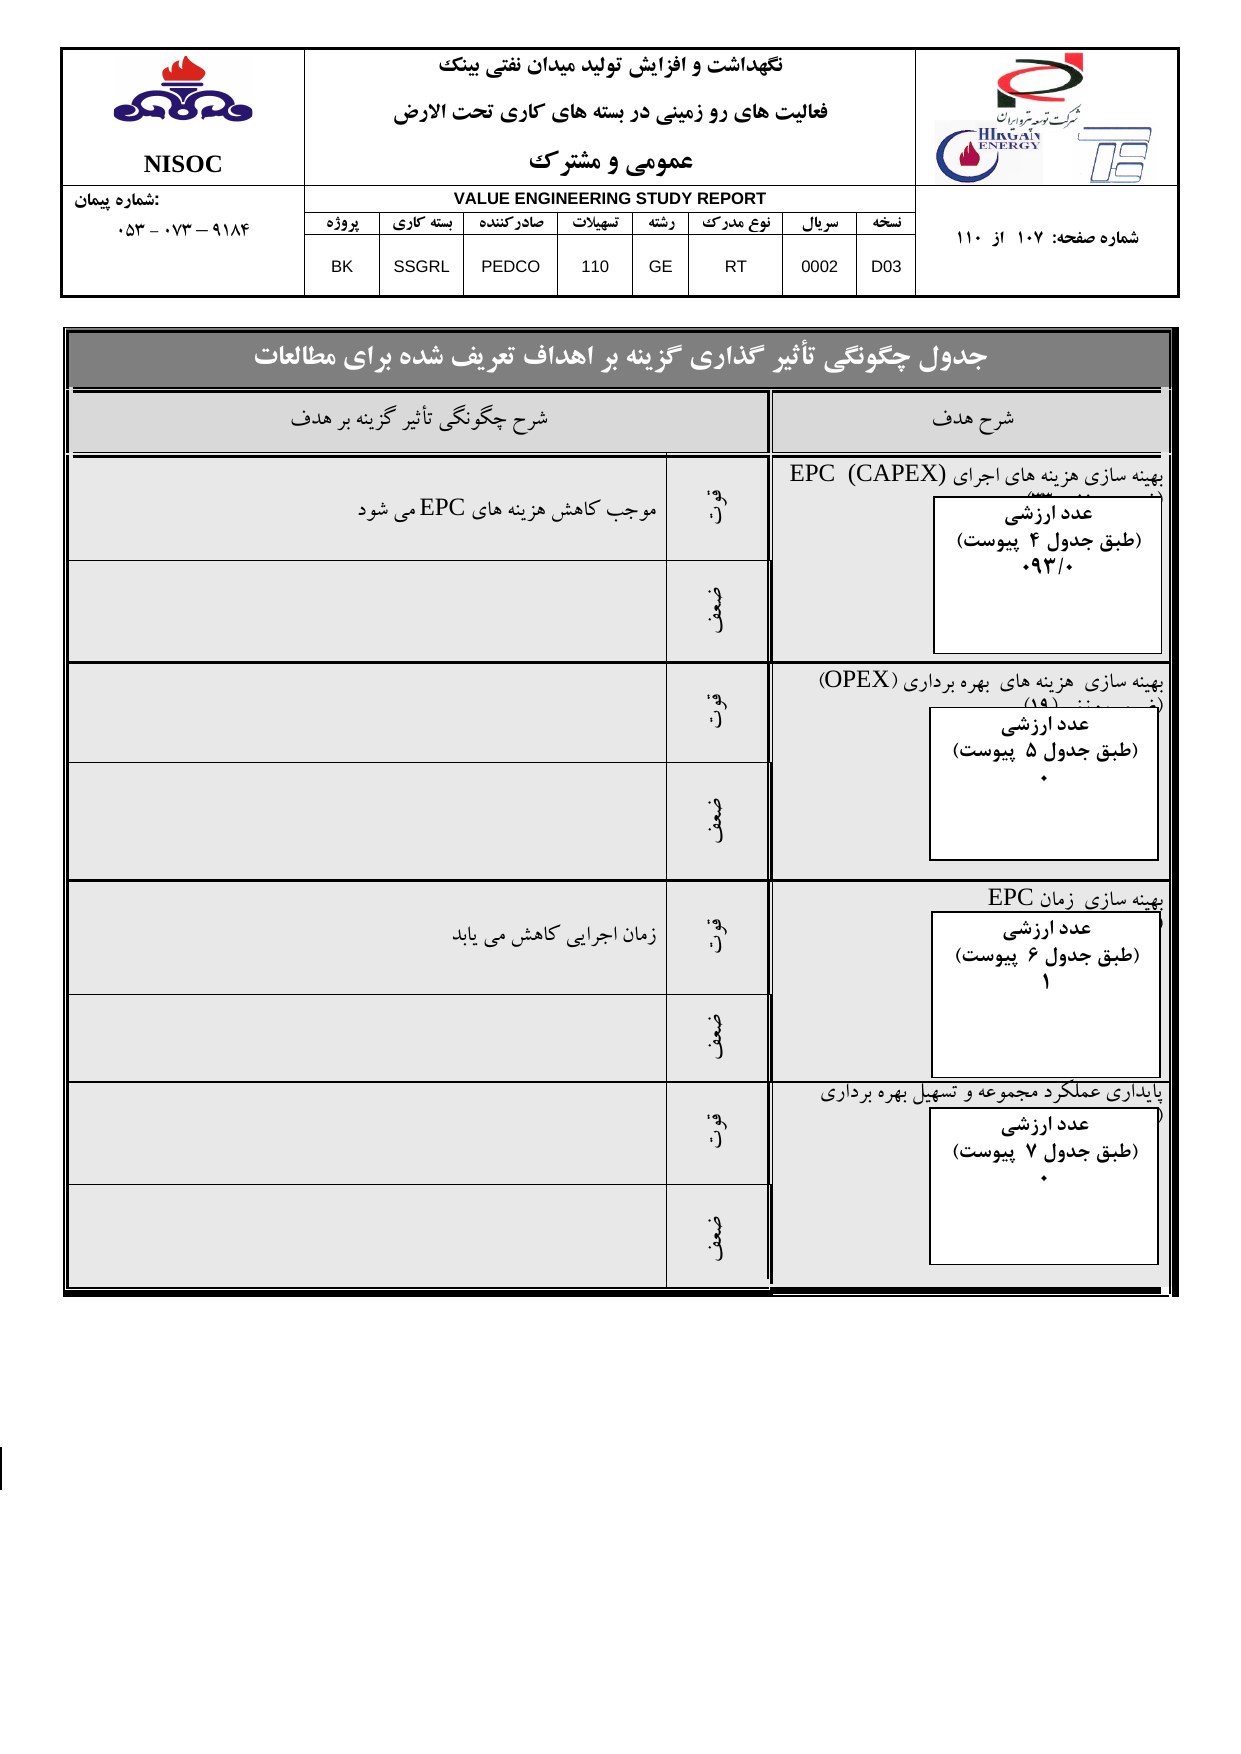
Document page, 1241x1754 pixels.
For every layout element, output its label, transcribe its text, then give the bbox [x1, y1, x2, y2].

table_cell بهینه سازی هزینه های اجرای EPC (CAPEX) (ضریب وزنی :33) [770, 452, 1172, 661]
table_cell قوت [667, 1083, 767, 1184]
table_cell بهینه سازی زمان EPC (ضریب وزنی :28) [773, 882, 1169, 1081]
table_cell [69, 561, 666, 661]
table_cell [69, 1185, 666, 1287]
table_header جدول چگونگی تأثیر گذاری گزینه بر اهداف تعریف شده برای مطالعات [69, 333, 1169, 387]
table_cell قوت [667, 664, 767, 762]
picture [113, 56, 253, 124]
table_cell زمان اجرایی کاهش می یابد [69, 882, 666, 994]
table_cell موجب کاهش هزینه های EPC می شود [66, 452, 666, 560]
table_cell قوت [667, 882, 767, 994]
table_cell ضعف [667, 561, 767, 661]
table_cell ضعف [667, 1185, 770, 1287]
table_cell [69, 1083, 666, 1184]
picture [934, 52, 1084, 185]
table_cell قوت [667, 458, 767, 560]
table_cell ضعف [667, 763, 767, 879]
table_cell [69, 995, 666, 1081]
table_cell پایداری عملکرد مجموعه و تسهیل بهره برداری (ضریب وزنی :20) [770, 1083, 1169, 1287]
table_cell [69, 763, 666, 879]
table_cell [69, 664, 666, 762]
table_cell شرح چگونگی تأثیر گزینه بر هدف [66, 387, 770, 452]
table_cell شرح هدف [770, 387, 1172, 452]
table_cell بهینه سازی هزینه های بهره برداری (OPEX) (ضریب وزنی (19) [773, 664, 1169, 879]
table_cell ضعف [667, 995, 767, 1081]
